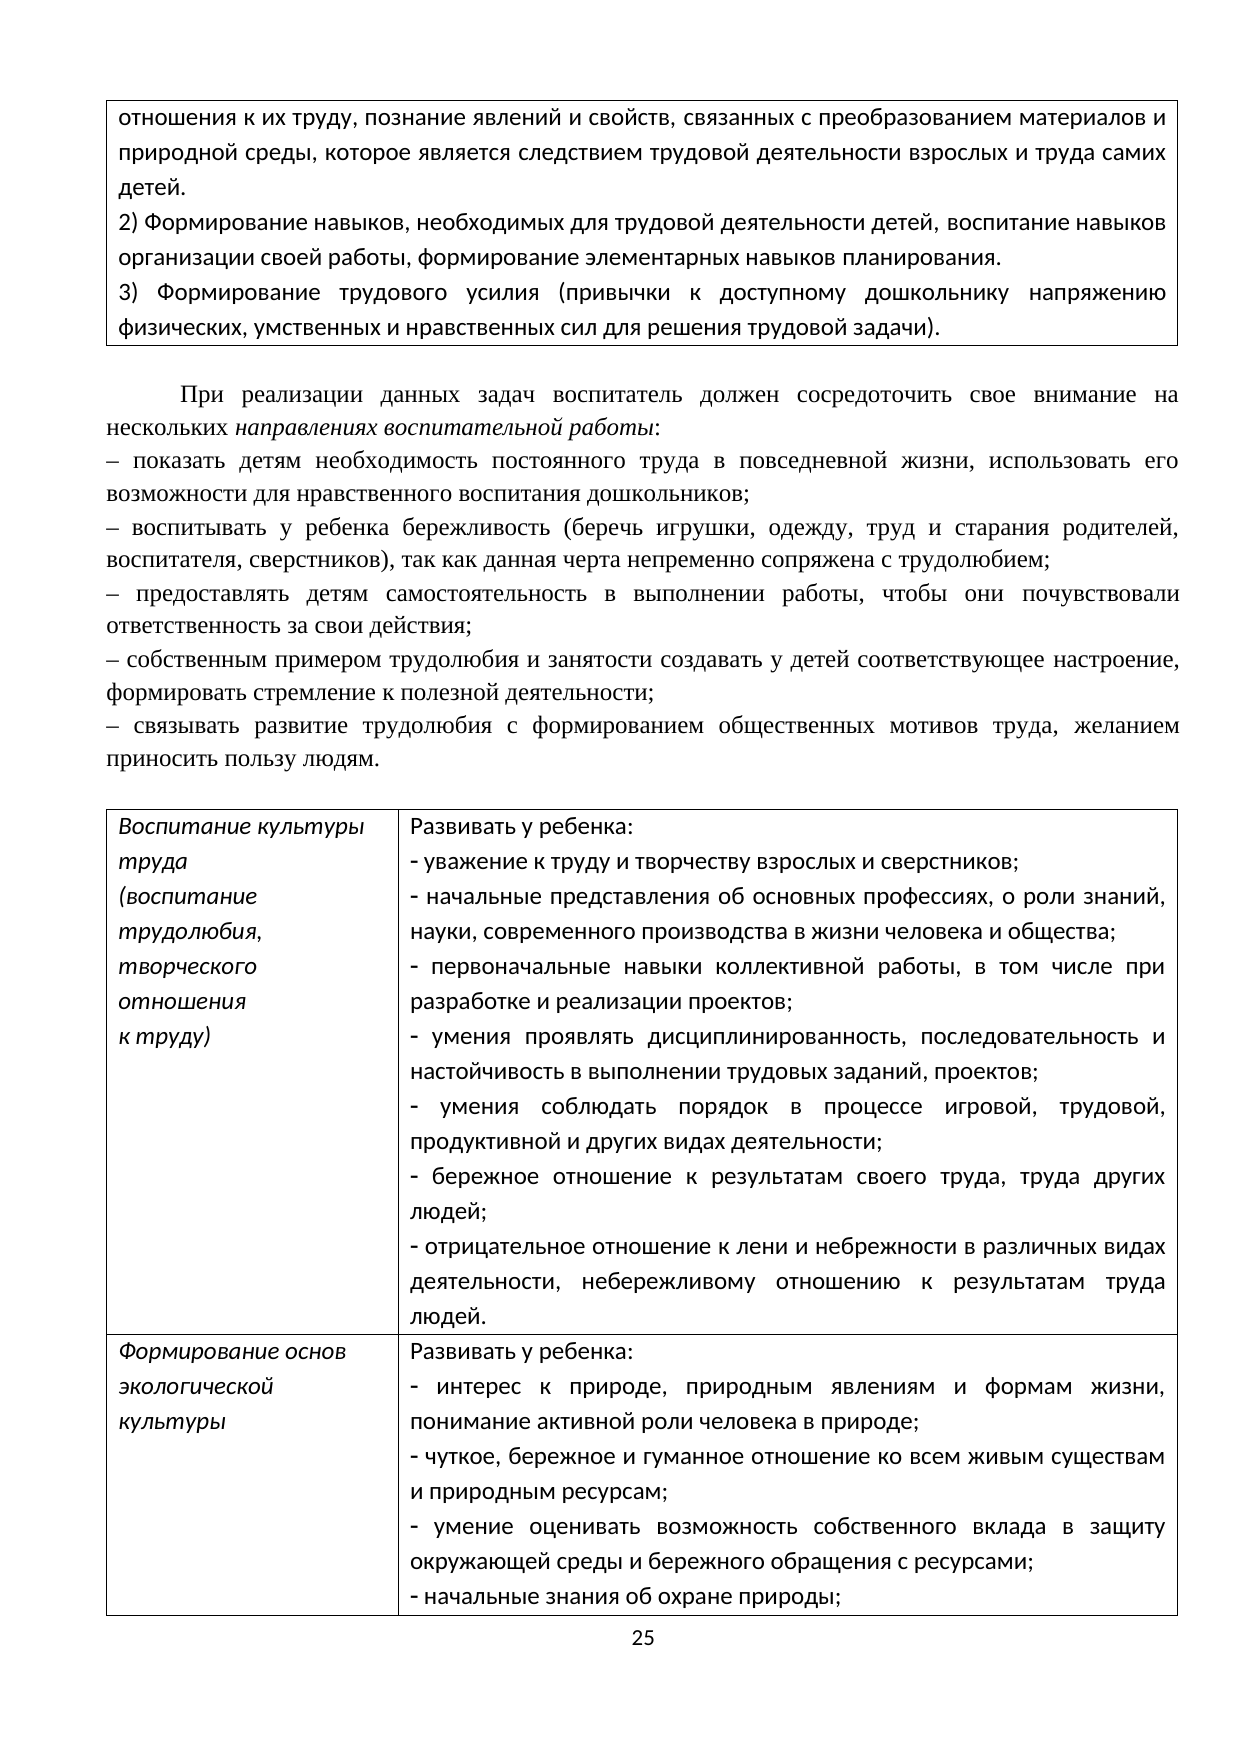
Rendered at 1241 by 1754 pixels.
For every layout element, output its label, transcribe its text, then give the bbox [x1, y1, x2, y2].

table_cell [399, 1335, 1177, 1614]
text – воспитывать у ребенка бережливость (беречь игрушки, одежду, труд и старания родителей, воспитателя, сверстников), так как данная черта непременно сопряжена с трудолюбием; [106, 512, 1180, 573]
text – собственным примером трудолюбия и занятости создавать у детей соответствующее настроение, формировать стремление к полезной деятельности; [106, 644, 1180, 705]
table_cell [107, 101, 1177, 345]
text – связывать развитие трудолюбия с формированием общественных мотивов труда, желанием приносить пользу людям. [106, 710, 1180, 771]
text – показать детям необходимость постоянного труда в повседневной жизни, использовать его возможности для нравственного воспитания дошкольников; [106, 446, 1180, 507]
text – предоставлять детям самостоятельность в выполнении работы, чтобы они почувствовали ответственность за свои действия; [106, 578, 1180, 639]
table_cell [107, 1335, 398, 1614]
table_header Развивать у ребенка: уважение к труду и творчеству взрослых и сверстников; начальные представления об основных профессиях, о роли знаний, науки, современного производства в жизни человека и общества; первоначальные навыки коллективной работы, в том числе при разработке и реализации проектов; умения проявлять дисциплинированность, последовательность и настойчивость в выполнении трудовых заданий, проектов; умения соблюдать порядок в процессе игровой, трудовой, продуктивной и других видах деятельности; бережное отношение к результатам своего труда, труда других людей; отрицательное отношение к лени и небрежности в различных видах деятельности, небережливому отношению к результатам труда людей. [399, 810, 1177, 1334]
table_header Воспитание культуры труда (воспитание трудолюбия, творческого отношения к труду) [107, 810, 398, 1334]
text При реализации данных задач воспитатель должен сосредоточить свое внимание на нескольких направлениях воспитательной работы: [106, 379, 1180, 441]
